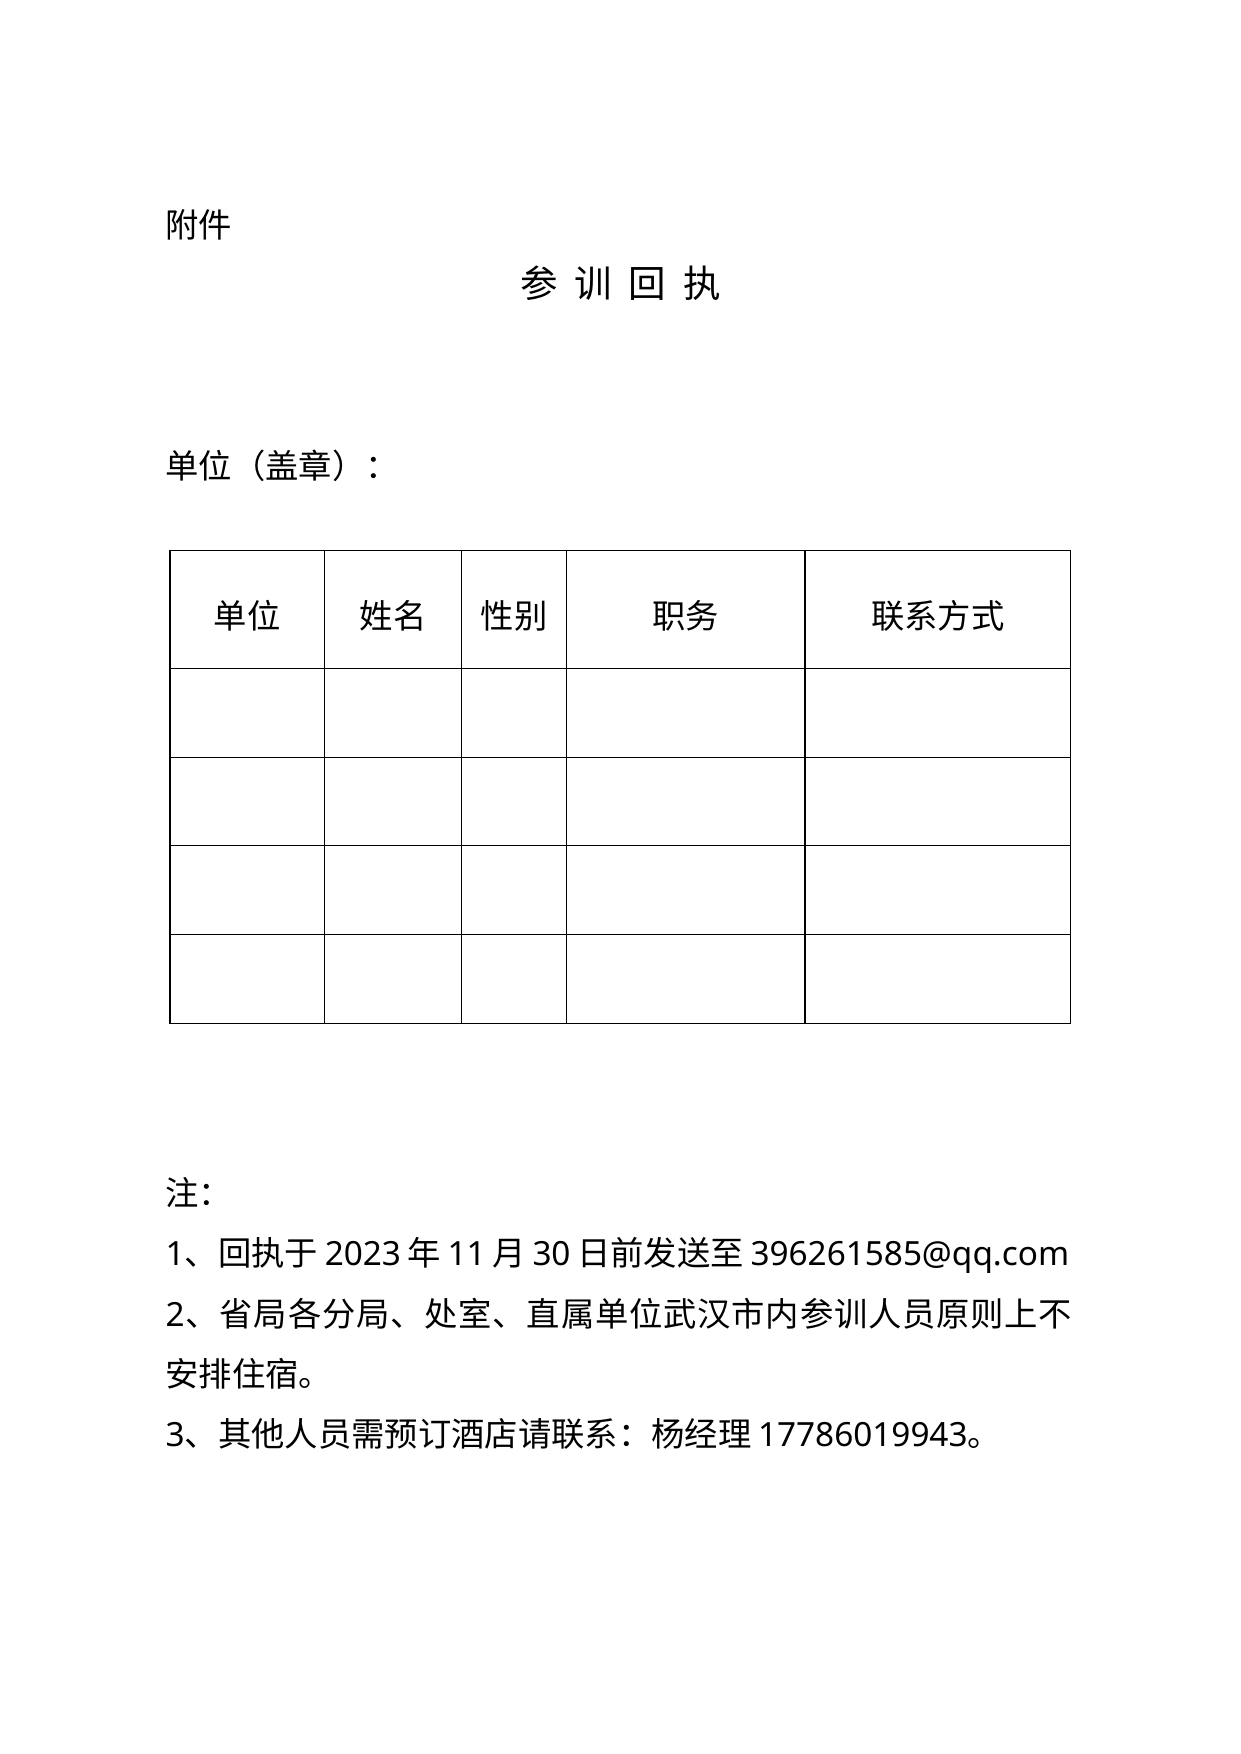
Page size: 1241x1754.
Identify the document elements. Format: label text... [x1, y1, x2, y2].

table_cell [567, 758, 804, 845]
table_cell [171, 935, 324, 1022]
table_cell [171, 758, 324, 845]
text 附件 [165, 189, 1075, 249]
table_header 性别 [462, 551, 566, 668]
text 单位（盖章）： [165, 431, 1075, 491]
table_cell [325, 846, 461, 934]
table_cell [567, 935, 804, 1022]
text 3、其他人员需预订酒店请联系：杨经理17786019943。 [165, 1398, 1075, 1459]
table_cell [462, 758, 566, 845]
table_cell [325, 669, 461, 757]
table_cell [806, 758, 1070, 845]
table_cell [567, 669, 804, 757]
table_cell [806, 669, 1070, 757]
table_cell [171, 846, 324, 934]
table_cell [567, 846, 804, 934]
table_header 姓名 [325, 551, 461, 668]
table_cell [806, 935, 1070, 1022]
table_cell [462, 935, 566, 1022]
text 参 训 回 执 [165, 249, 1075, 310]
text 2、省局各分局、处室、直属单位武汉市内参训人员原则上不安排住宿。 [165, 1278, 1075, 1398]
table_header 单位 [171, 551, 324, 668]
text 注： [165, 1157, 1075, 1217]
table_header 职务 [567, 551, 804, 668]
table_cell [462, 669, 566, 757]
table_cell [325, 758, 461, 845]
table_cell [806, 846, 1070, 934]
text 1、回执于2023年11月30日前发送至396261585@qq.com [165, 1217, 1075, 1278]
table_cell [171, 669, 324, 757]
table_cell [325, 935, 461, 1022]
table_header 联系方式 [806, 551, 1070, 668]
table_cell [462, 846, 566, 934]
